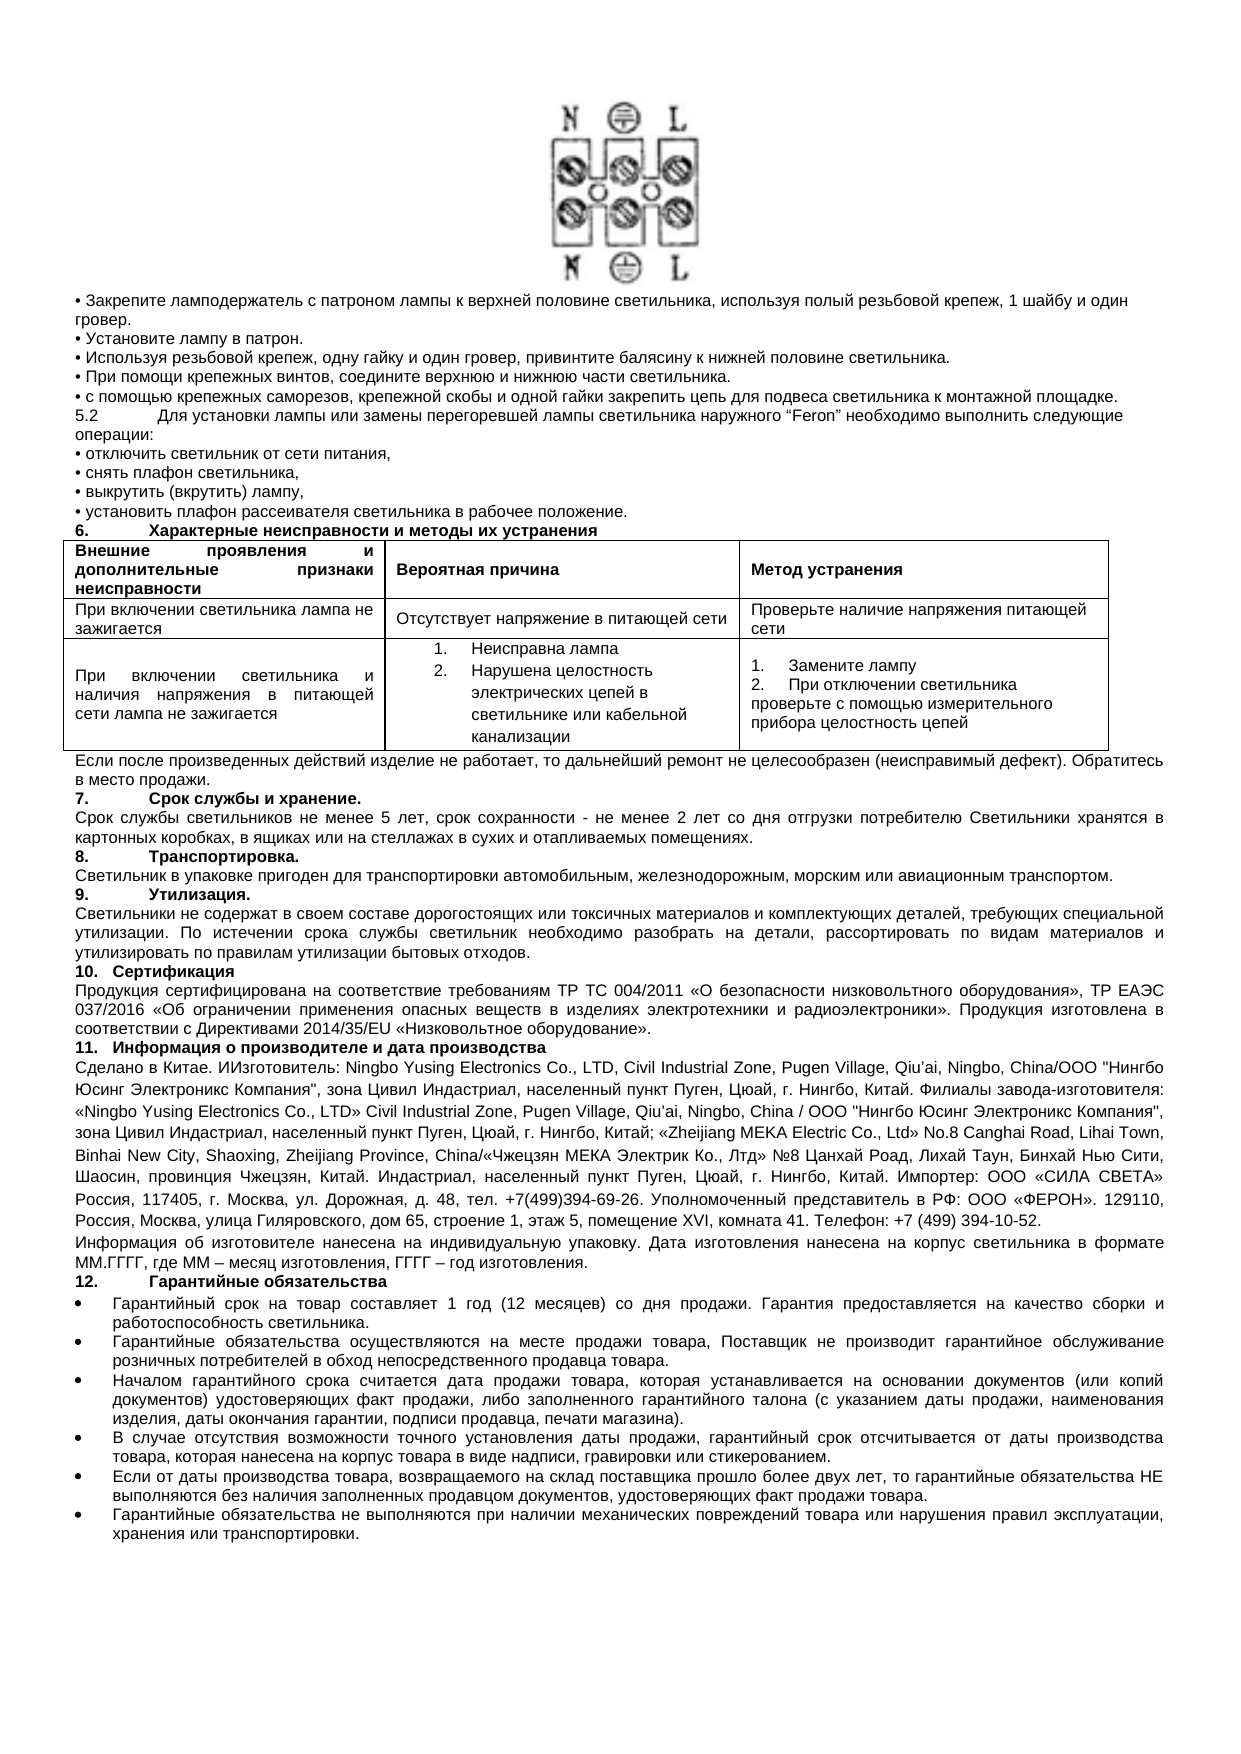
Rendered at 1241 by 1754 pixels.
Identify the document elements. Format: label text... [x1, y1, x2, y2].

table_cell Отсутствует напряжение в питающей сети [386, 599, 739, 638]
table_header Внешние проявления и дополнительные признаки неисправности [64, 541, 384, 598]
list Продукция сертифицирована на соответствие требованиям ТР ТС 004/2011 «О безопасности низковольтного оборудования», ТР ЕАЭС 037/2016 «Об ограничении применения опасных веществ в изделиях электротехники и радиоэлектроники». Продукция изготовлена в соответствии с Директивами 2014/35/EU «Низковольтное оборудование». [75, 981, 1165, 1038]
text • Используя резьбовой крепеж, одну гайку и один гровер, привинтите балясину к нижней половине светильника. [75, 348, 1165, 367]
text • При помощи крепежных винтов, соедините верхнюю и нижнюю части светильника. [75, 367, 1165, 386]
table_header Метод устранения [740, 541, 1108, 598]
table_header Вероятная причина [386, 541, 739, 598]
text • Установите лампу в патрон. [75, 329, 1165, 348]
table_cell Неисправна лампа Нарушена целостность электрических цепей в светильнике или кабельной канализации [386, 639, 739, 750]
table_cell Замените лампу При отключении светильника проверьте с помощью измерительного прибора целостность цепей [740, 639, 1108, 750]
list Светильник в упаковке пригоден для транспортировки автомобильным, железнодорожным, морским или авиационным транспортом. [75, 866, 1165, 885]
list Началом гарантийного срока считается дата продажи товара, которая устанавливается на основании документов (или копий документов) удостоверяющих факт продажи, либо заполненного гарантийного талона (с указанием даты продажи, наименования изделия, даты окончания гарантии, подписи продавца, печати магазина). [75, 1370, 1165, 1428]
list Если от даты производства товара, возвращаемого на склад поставщика прошло более двух лет, то гарантийные обязательства НЕ выполняются без наличия заполненных продавцом документов, удостоверяющих факт продажи товара. [75, 1466, 1165, 1505]
list Срок службы и хранение. [75, 789, 1165, 808]
text Если после произведенных действий изделие не работает, то дальнейший ремонт не целесообразен (неисправимый дефект). Обратитесь в место продажи. [75, 751, 1165, 789]
list Сертификация [75, 962, 1165, 981]
list Информация о производителе и дата производства [75, 1038, 1165, 1057]
list Гарантийные обязательства осуществляются на месте продажи товара, Поставщик не производит гарантийное обслуживание розничных потребителей в обход непосредственного продавца товара. [75, 1332, 1165, 1370]
list В случае отсутствия возможности точного установления даты продажи, гарантийный срок отсчитывается от даты производства товара, которая нанесена на корпус товара в виде надписи, гравировки или стикерованием. [75, 1428, 1165, 1466]
table_cell При включении светильника лампа не зажигается [64, 599, 384, 638]
table_cell Проверьте наличие напряжения питающей сети [740, 599, 1108, 638]
list Светильники не содержат в своем составе дорогостоящих или токсичных материалов и комплектующих деталей, требующих специальной утилизации. По истечении срока службы светильник необходимо разобрать на детали, рассортировать по видам материалов и утилизировать по правилам утилизации бытовых отходов. [75, 904, 1165, 962]
list Сделано в Китае. ИИзготовитель: Ningbo Yusing Electronics Co., LTD, Civil Industrial Zone, Pugen Village, Qiu’ai, Ningbo, China/ООО "Нингбо Юсинг Электроникс Компания", зона Цивил Индастриал, населенный пункт Пуген, Цюай, г. Нингбо, Китай. Филиалы завода-изготовителя: «Ningbo Yusing Electronics Co., LTD» Civil Industrial Zone, Pugen Village, Qiu’ai, Ningbo, China / ООО "Нингбо Юсинг Электроникс Компания", зона Цивил Индастриал, населенный пункт Пуген, Цюай, г. Нингбо, Китай; «Zheijiang MEKA Electric Co., Ltd» No.8 Canghai Road, Lihai Town, Binhai New City, Shaoxing, Zheijiang Province, China/«Чжецзян МЕКА Электрик Ко., Лтд» №8 Цанхай Роад, Лихай Таун, Бинхай Нью Сити, Шаосин, провинция Чжецзян, Китай. Индастриал, населенный пункт Пуген, Цюай, г. Нингбо, Китай. Импортер: ООО «СИЛА СВЕТА» Россия, 117405, г. Москва, ул. Дорожная, д. 48, тел. +7(499)394-69-26. Уполномоченный представитель в РФ: ООО «ФЕРОН». 129110, Россия, Москва, улица Гиляровского, дом 65, строение 1, этаж 5, помещение XVI, комната 41. Телефон: +7 (499) 394-10-52. [75, 1057, 1165, 1230]
list Характерные неисправности и методы их устранения [75, 521, 1165, 540]
list Срок службы светильников не менее 5 лет, срок сохранности - не менее 2 лет со дня отгрузки потребителю Светильники хранятся в картонных коробках, в ящиках или на стеллажах в сухих и отапливаемых помещениях. [75, 808, 1165, 847]
list Гарантийные обязательства не выполняются при наличии механических повреждений товара или нарушения правил эксплуатации, хранения или транспортировки. [75, 1505, 1165, 1543]
text • с помощью крепежных саморезов, крепежной скобы и одной гайки закрепить цепь для подвеса светильника к монтажной площадке. [75, 386, 1165, 406]
table_cell При включении светильника и наличия напряжения в питающей сети лампа не зажигается [64, 639, 384, 750]
text • Закрепите ламподержатель с патроном лампы к верхней половине светильника, используя полый резьбовой крепеж, 1 шайбу и один гровер. [75, 291, 1165, 329]
list Информация об изготовителе нанесена на индивидуальную упаковку. Дата изготовления нанесена на корпус светильника в формате ММ.ГГГГ, где ММ – месяц изготовления, ГГГГ – год изготовления. [75, 1233, 1165, 1272]
list Для установки лампы или замены перегоревшей лампы светильника наружного “Feron” необходимо выполнить следующие операции: • отключить светильник от сети питания, • снять плафон светильника, • выкрутить (вкрутить) лампу, • установить плафон рассеивателя светильника в рабочее положение. [75, 406, 1165, 521]
list Утилизация. [75, 885, 1165, 904]
list Транспортировка. [75, 847, 1165, 866]
list Гарантийный срок на товар составляет 1 год (12 месяцев) со дня продажи. Гарантия предоставляется на качество сборки и работоспособность светильника. [75, 1293, 1165, 1332]
list Гарантийные обязательства [75, 1272, 1165, 1291]
picture [519, 75, 721, 291]
